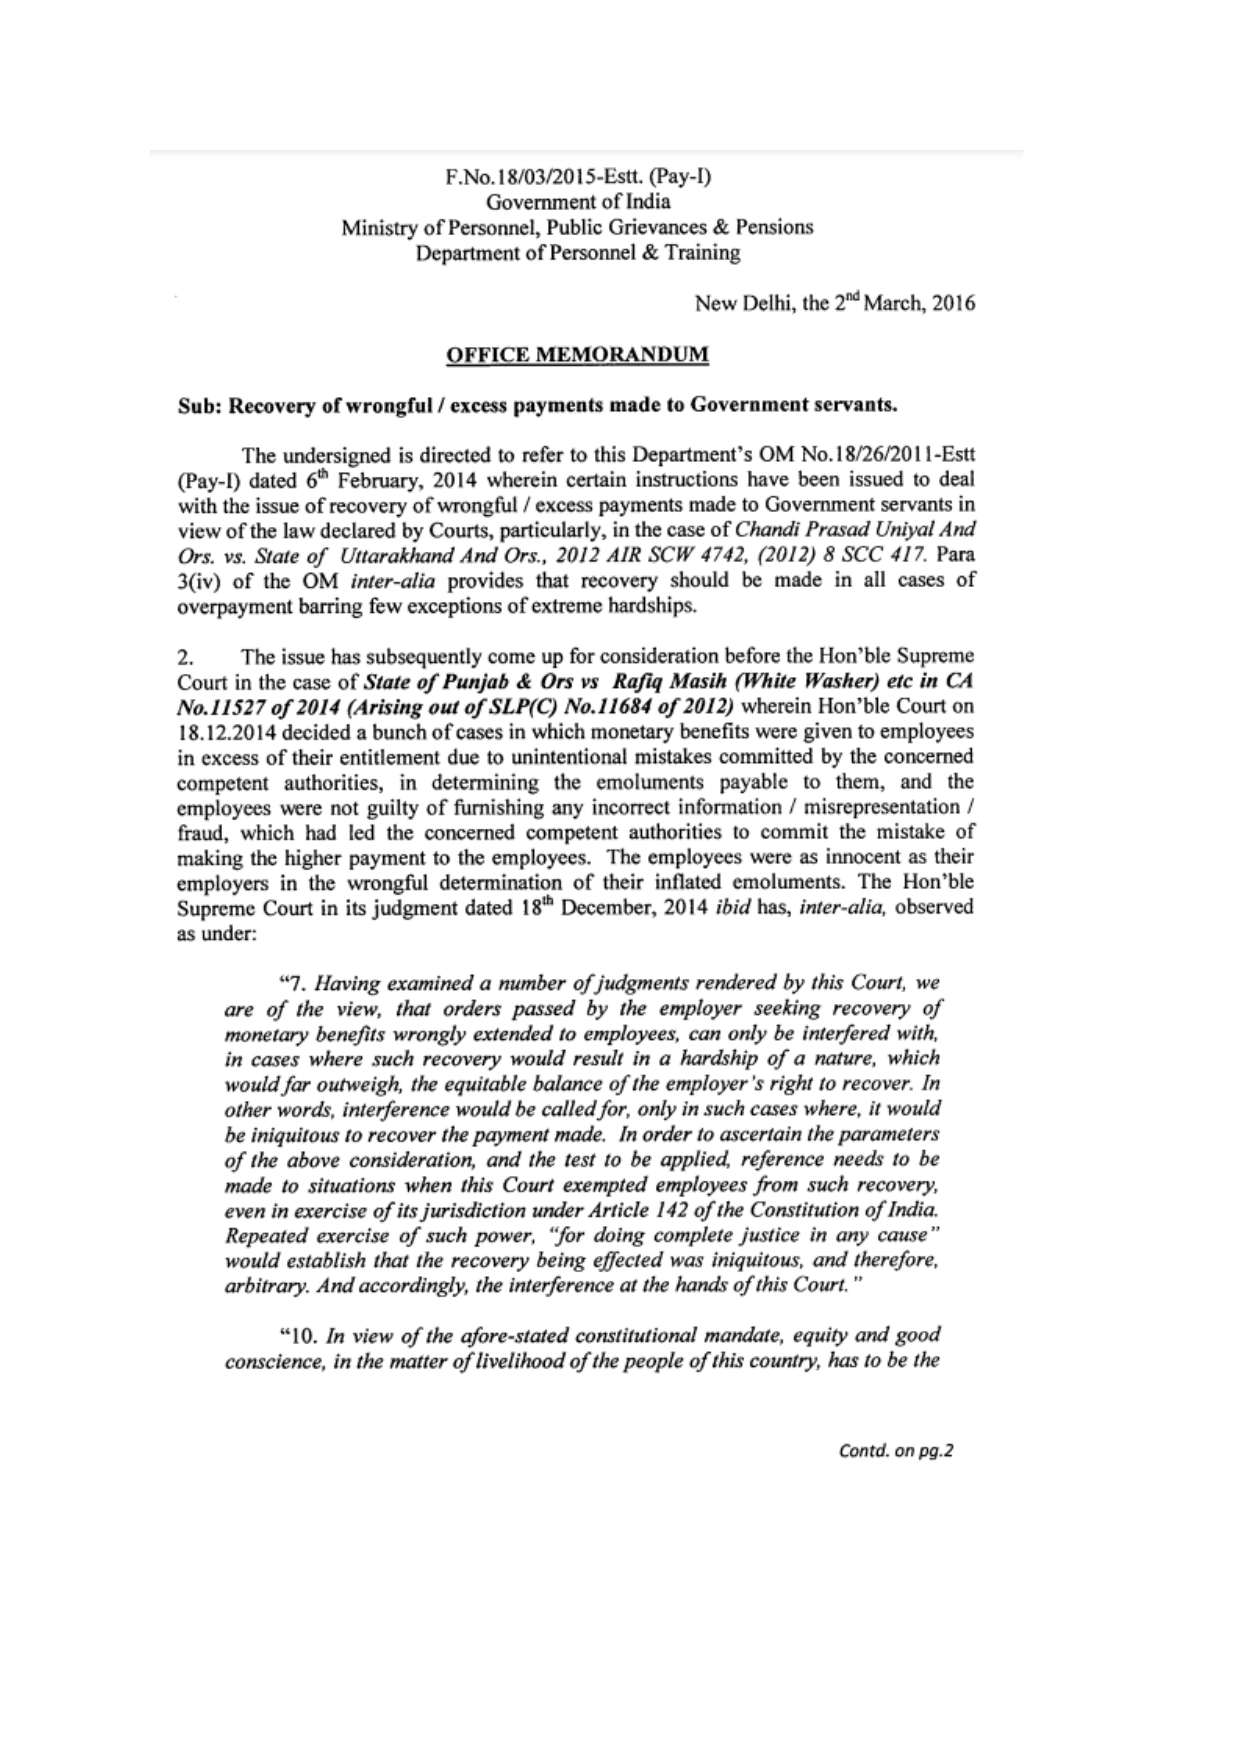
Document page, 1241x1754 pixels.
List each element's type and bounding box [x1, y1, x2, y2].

picture [150, 150, 1024, 1477]
